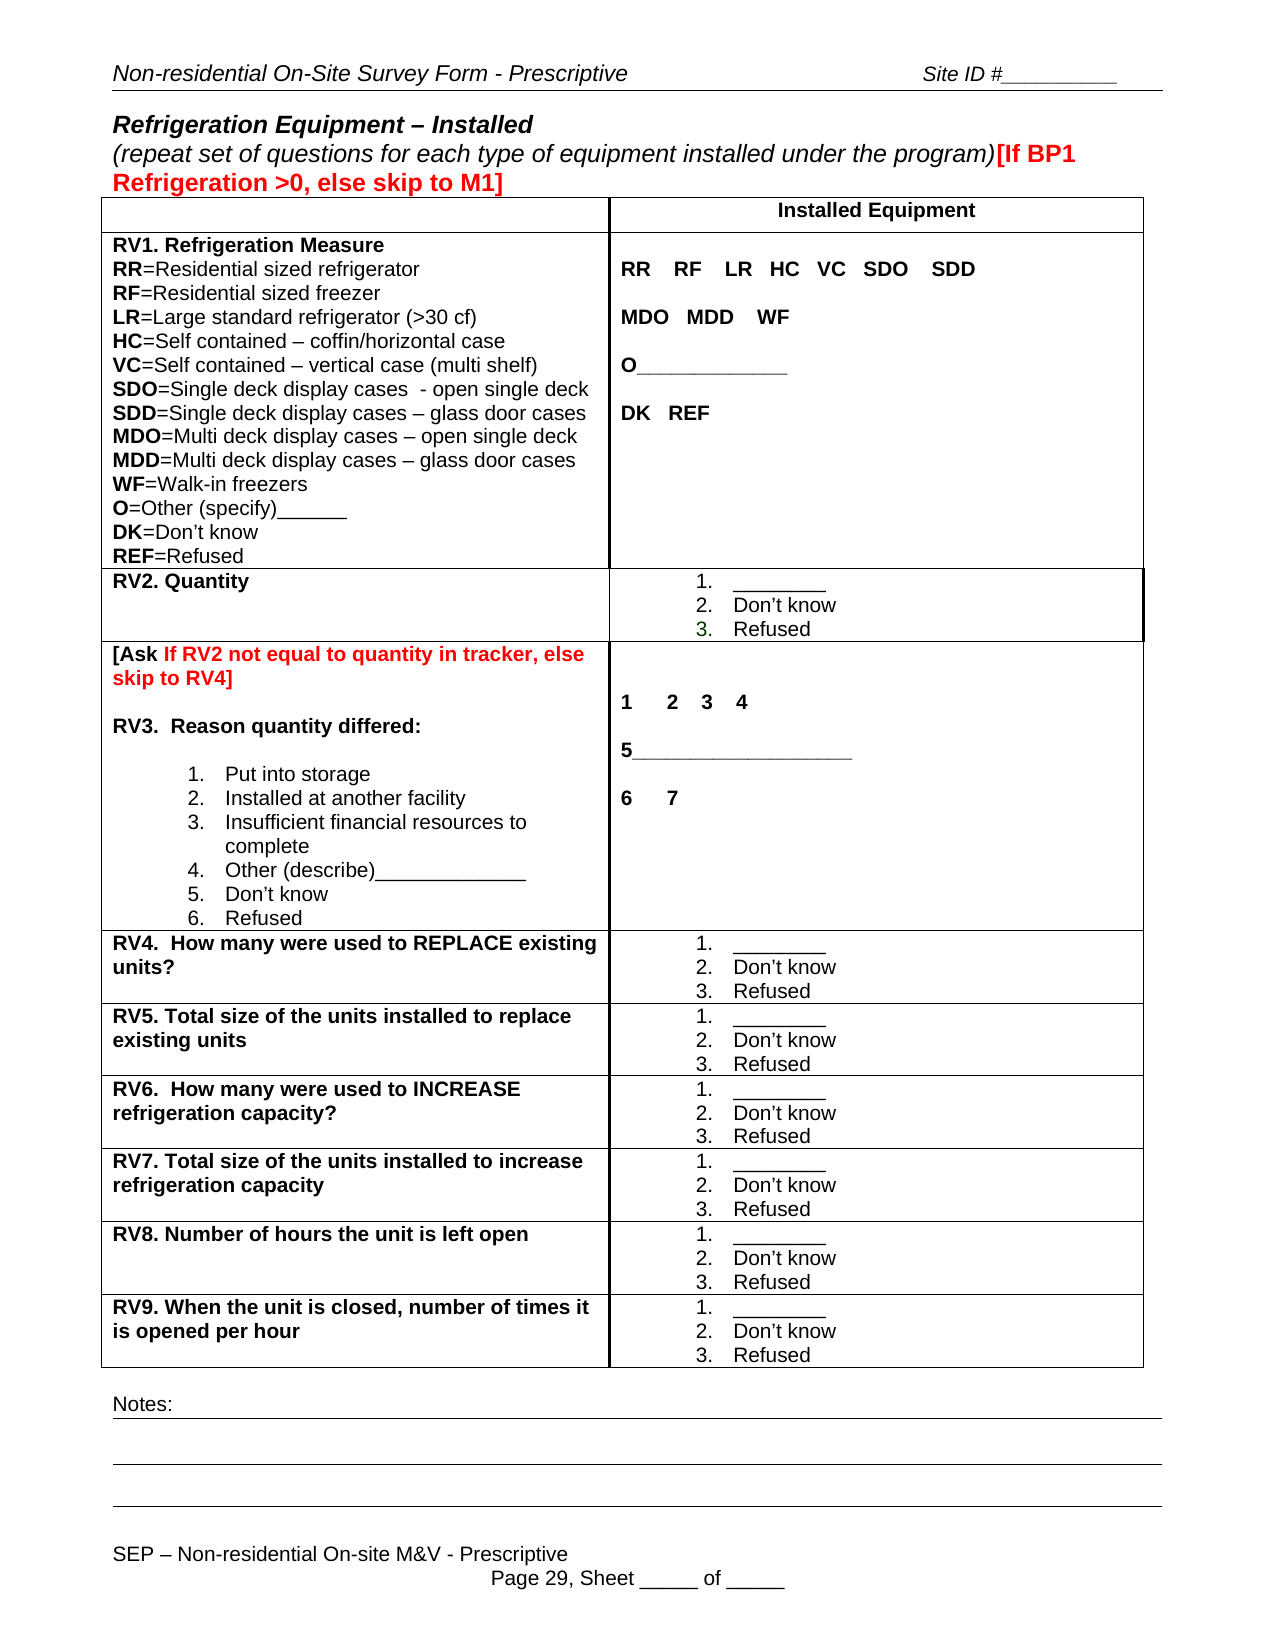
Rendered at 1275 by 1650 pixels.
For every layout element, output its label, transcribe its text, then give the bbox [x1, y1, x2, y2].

table_cell ________ Don’t know Refused [611, 1222, 1143, 1294]
table_cell RV2. Quantity [102, 569, 609, 641]
table_cell RV9. When the unit is closed, number of times it is opened per hour [102, 1295, 608, 1367]
table_cell ________ Don’t know Refused [610, 569, 1142, 641]
table_cell ________ Don’t know Refused [611, 1149, 1143, 1221]
table_cell RV4. How many were used to REPLACE existing units? [102, 931, 608, 1002]
table_cell ________ Don’t know Refused [611, 1295, 1143, 1367]
table_cell ________ Don’t know Refused [611, 1076, 1143, 1148]
table_cell RV6. How many were used to INCREASE refrigeration capacity? [102, 1076, 608, 1148]
table_cell RV7. Total size of the units installed to increase refrigeration capacity [102, 1149, 608, 1221]
table_header Installed Equipment [611, 198, 1143, 232]
table_cell RV1. Refrigeration Measure RR=Residential sized refrigerator RF=Residential sized freezer LR=Large standard refrigerator (>30 cf) HC=Self contained – coffin/horizontal case VC=Self contained – vertical case (multi shelf) SDO=Single deck display cases - open single deck SDD=Single deck display cases – glass door cases MDO=Multi deck display cases – open single deck MDD=Multi deck display cases – glass door cases WF=Walk-in freezers O=Other (specify)______ DK=Don’t know REF=Refused [102, 233, 608, 568]
table_cell RV5. Total size of the units installed to replace existing units [102, 1004, 608, 1075]
table_header [102, 198, 608, 232]
table_cell RV8. Number of hours the unit is left open [102, 1222, 608, 1294]
table_cell ________ Don’t know Refused [611, 1004, 1143, 1075]
text Notes: [112, 1392, 1162, 1419]
table_cell RR RF LR HC VC SDO SDD MDO MDD WF O_____________ DK REF [611, 233, 1143, 568]
text (repeat set of questions for each type of equipment installed under the program)[If BP1 Refrigeration >0, else skip to M1] [112, 139, 1162, 197]
table_cell ________ Don’t know Refused [611, 931, 1143, 1002]
text Refrigeration Equipment – Installed [112, 110, 1162, 139]
table_cell 1 2 3 4 5___________________ 6 7 [611, 642, 1143, 929]
table_cell [Ask If RV2 not equal to quantity in tracker, else skip to RV4] RV3. Reason quantity differed: Put into storage Installed at another facility Insufficient financial resources to complete Other (describe)_____________ Don’t know Refused [102, 642, 608, 929]
